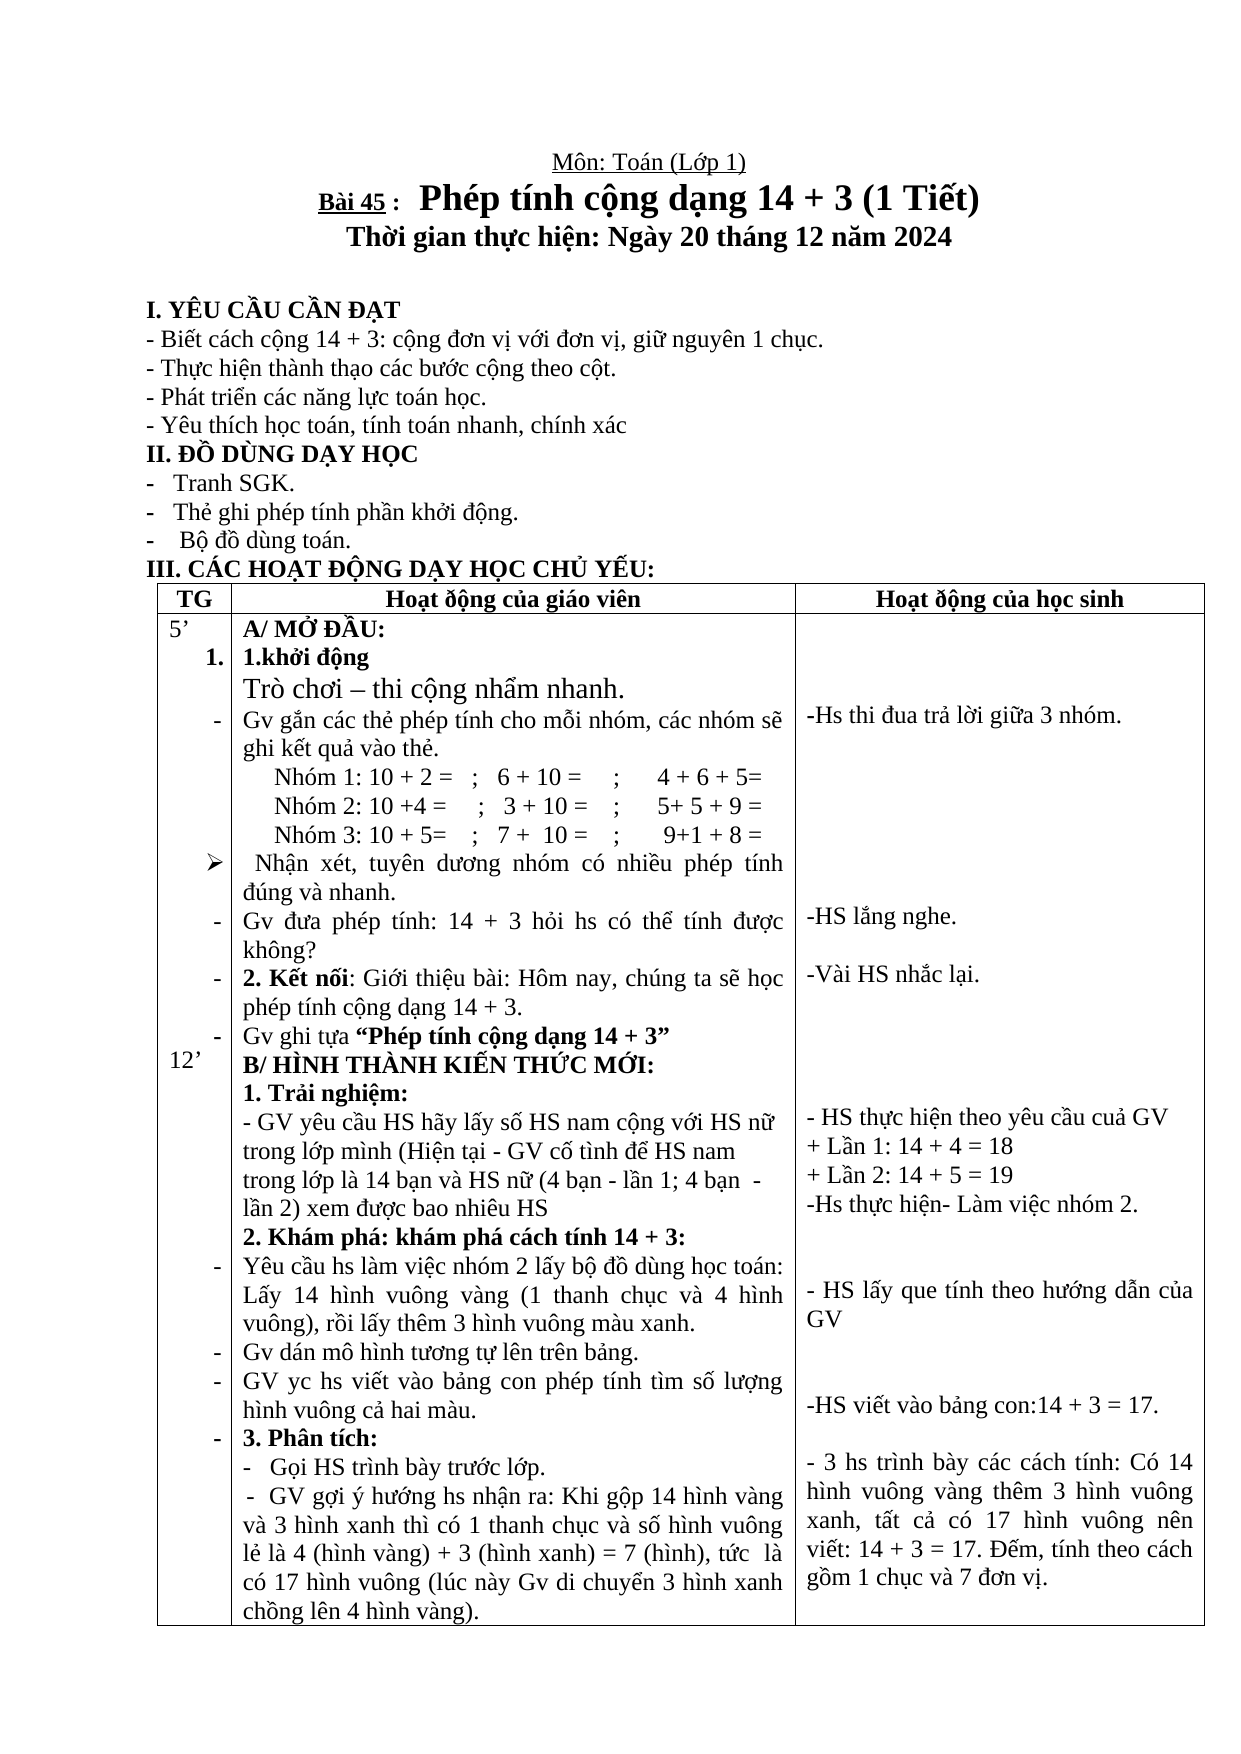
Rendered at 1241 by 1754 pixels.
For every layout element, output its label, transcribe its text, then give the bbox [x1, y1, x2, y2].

text - Thực hiện thành thạo các bước cộng theo cột. [146, 353, 1152, 382]
text I. YÊU CẦU CẦN ĐẠT [146, 295, 1152, 324]
text Thời gian thực hiện: Ngày 20 tháng 12 năm 2024 [146, 219, 1152, 252]
text - Phát triển các năng lực toán học. [146, 382, 1152, 410]
table_header Hoạt ðộng của học sinh [796, 584, 1204, 613]
list - Tranh SGK. [146, 468, 1152, 497]
table_cell 5’ 12’ 13' 5’ [158, 614, 231, 1625]
table_header TG [158, 584, 231, 613]
list - Bộ đồ dùng toán. [146, 525, 1152, 554]
text Bài 45 : Phép tính cộng dạng 14 + 3 (1 Tiết) [146, 176, 1152, 219]
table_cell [796, 614, 1204, 1625]
list - Thẻ ghi phép tính phần khởi động. [146, 497, 1152, 525]
table_header Hoạt ðộng của giáo viên [232, 584, 795, 613]
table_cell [232, 614, 795, 1625]
text II. ĐỒ DÙNG DẠY HỌC [146, 439, 1152, 468]
text - Yêu thích học toán, tính toán nhanh, chính xác [146, 410, 1152, 439]
text III. CÁC HOẠT ĐỘNG DẠY HỌC CHỦ YẾU: [146, 554, 1152, 583]
list - Biết cách cộng 14 + 3: cộng đơn vị với đơn vị, giữ nguyên 1 chục. [146, 324, 1152, 353]
text Môn: Toán (Lớp 1) [146, 147, 1152, 176]
